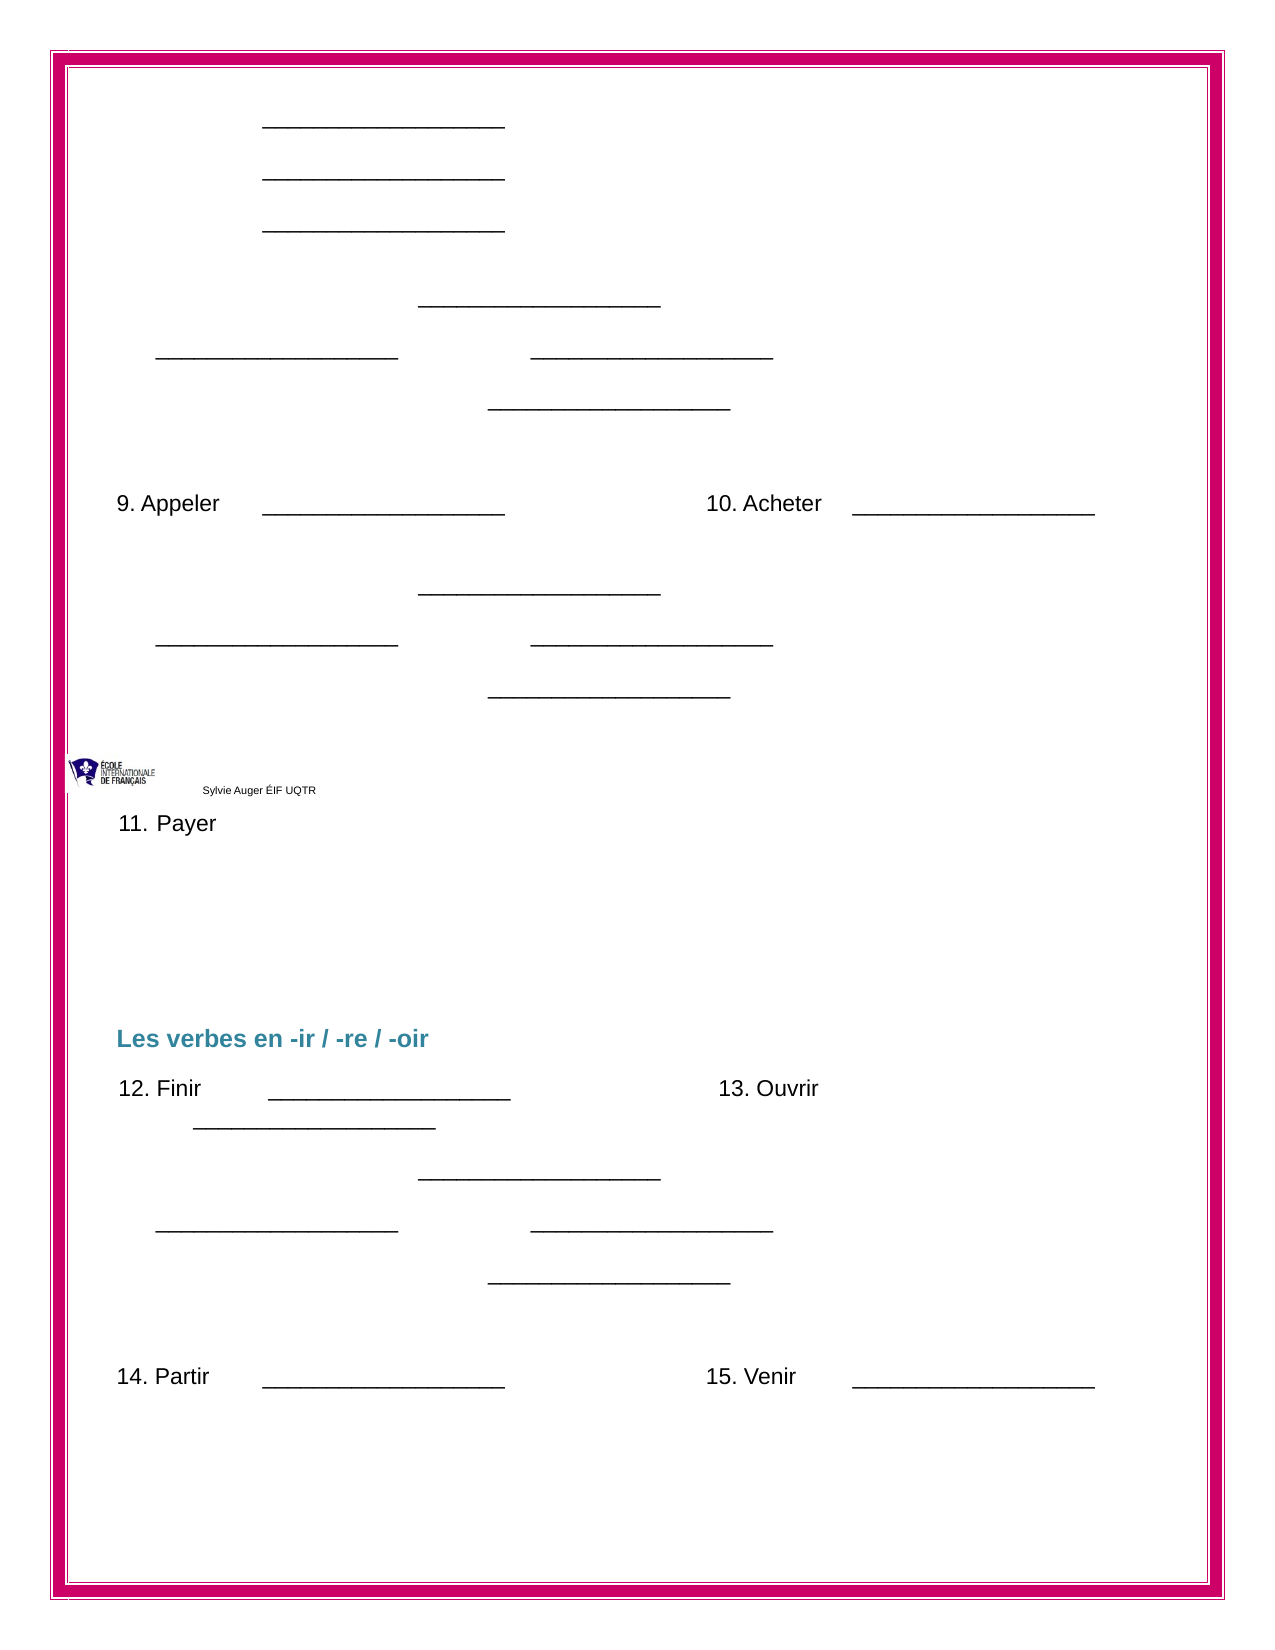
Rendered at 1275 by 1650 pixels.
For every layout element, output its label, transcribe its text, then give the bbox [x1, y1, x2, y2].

text ___________________ ___________________ ___________________ ___________________ [116, 282, 1099, 411]
text 14. Partir ___________________ 15. Venir ___________________ [116, 1363, 1098, 1418]
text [116, 1155, 1099, 1285]
text ___________________ ___________________ ___________________ ___________________ [116, 570, 1099, 699]
picture [64, 754, 158, 793]
text 9. Appeler ___________________ 10. Acheter ___________________ [116, 490, 1098, 544]
text Sylvie Auger ÉIF UQTR [65, 754, 1098, 796]
text Les verbes en -ir / -re / -oir [116, 1024, 1098, 1052]
list Finir ___________________ 13. Ouvrir ___________________ [118, 1075, 1098, 1130]
list Payer [118, 810, 1098, 837]
